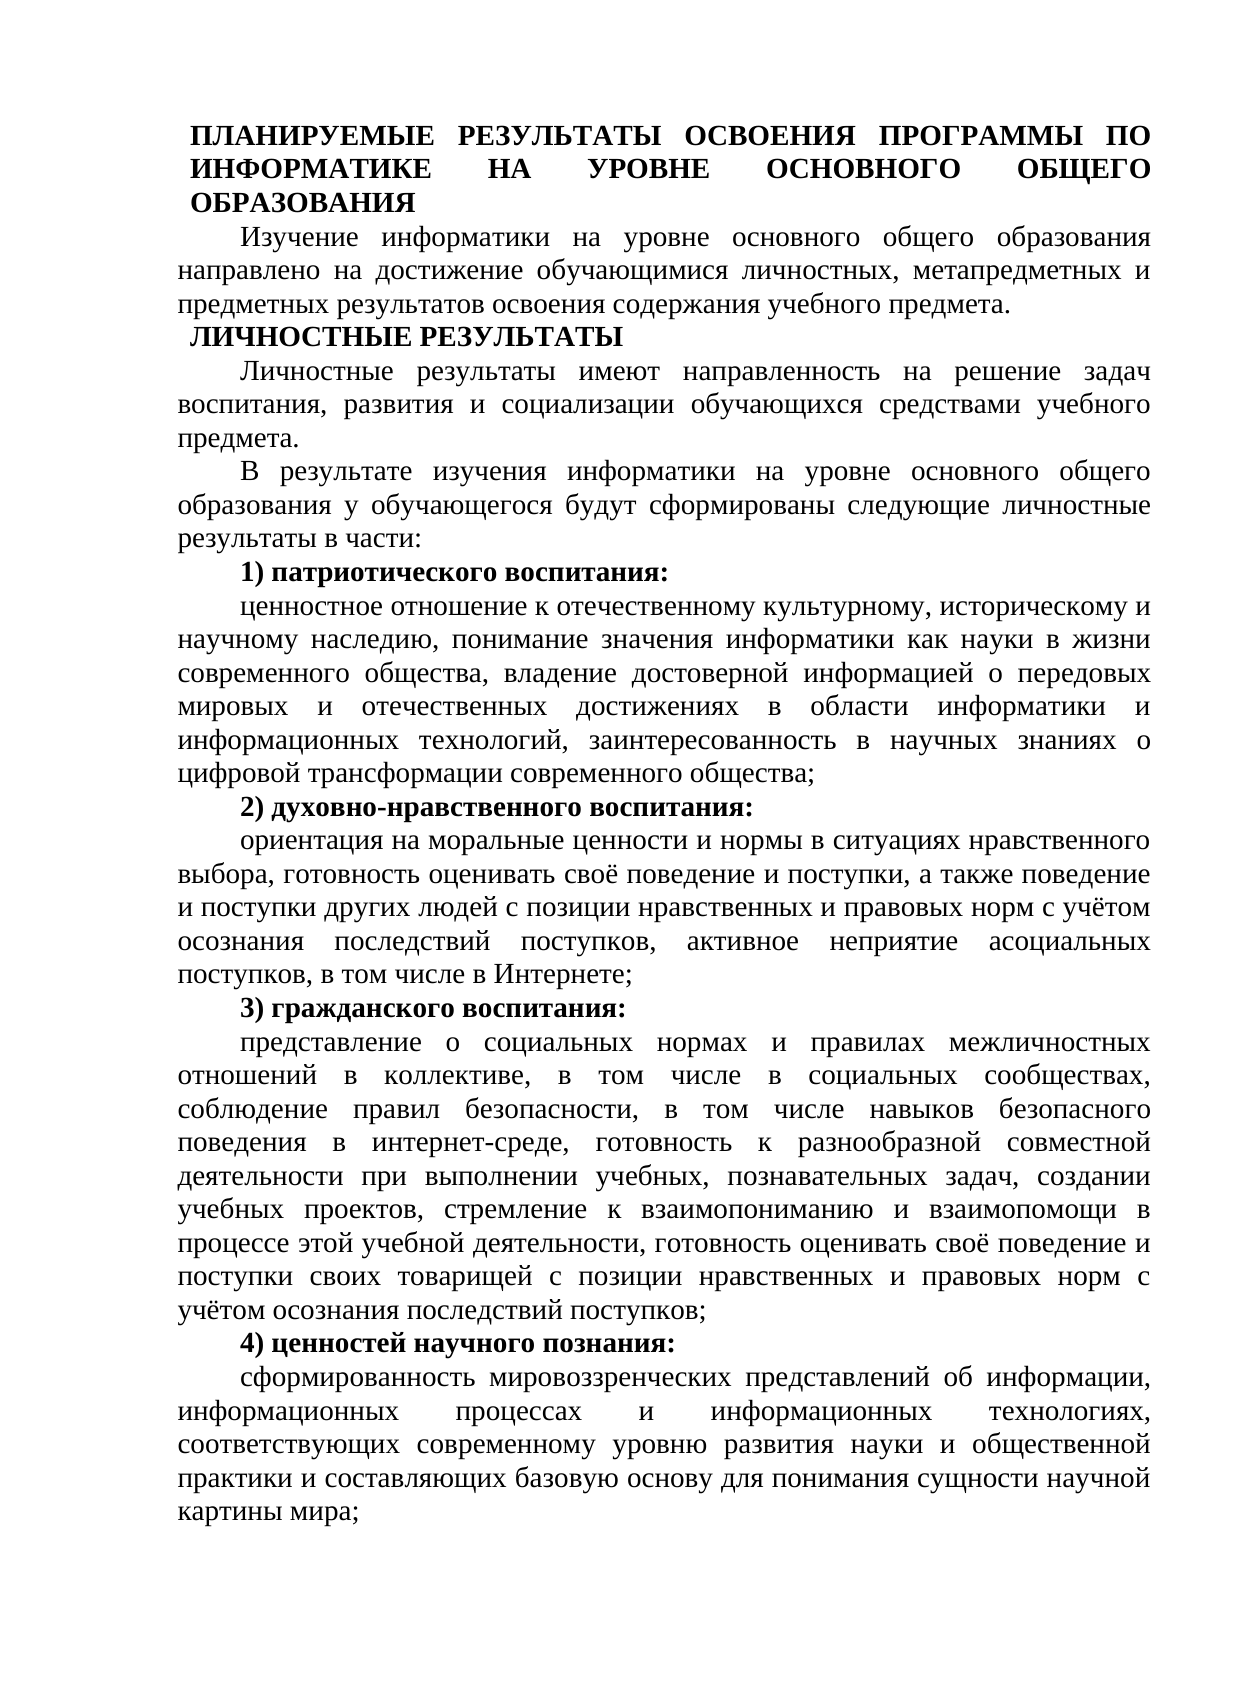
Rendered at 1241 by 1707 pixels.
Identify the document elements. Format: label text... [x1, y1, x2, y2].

text ориентация на моральные ценности и нормы в ситуациях нравственного выбора, готовность оценивать своё поведение и поступки, а также поведение и поступки других людей с позиции нравственных и правовых норм с учётом осознания последствий поступков, активное неприятие асоциальных поступков, в том числе в Интернете; [177, 822, 1152, 990]
text 1) патриотического воспитания: [177, 554, 1152, 588]
text сформированность мировоззренческих представлений об информации, информационных процессах и информационных технологиях, соответствующих современному уровню развития науки и общественной практики и составляющих базовую основу для понимания сущности научной картины мира; [177, 1359, 1152, 1527]
text 2) духовно-нравственного воспитания: [177, 789, 1152, 822]
text 3) гражданского воспитания: [177, 990, 1152, 1024]
text Личностные результаты имеют направленность на решение задач воспитания, развития и социализации обучающихся средствами учебного предмета. [177, 353, 1152, 453]
text Изучение информатики на уровне основного общего образования направлено на достижение обучающимися личностных, метапредметных и предметных результатов освоения содержания учебного предмета. [177, 219, 1152, 319]
text ценностное отношение к отечественному культурному, историческому и научному наследию, понимание значения информатики как науки в жизни современного общества, владение достоверной информацией о передовых мировых и отечественных достижениях в области информатики и информационных технологий, заинтересованность в научных знаниях о цифровой трансформации современного общества; [177, 588, 1152, 789]
text ПЛАНИРУЕМЫЕ РЕЗУЛЬТАТЫ ОСВОЕНИЯ ПРОГРАММЫ ПО ИНФОРМАТИКЕ НА УРОВНЕ ОСНОВНОГО ОБЩЕГО ОБРАЗОВАНИЯ [190, 118, 1152, 219]
text 4) ценностей научного познания: [177, 1326, 1152, 1359]
text В результате изучения информатики на уровне основного общего образования у обучающегося будут сформированы следующие личностные результаты в части: [177, 453, 1152, 554]
text представление о социальных нормах и правилах межличностных отношений в коллективе, в том числе в социальных сообществах, соблюдение правил безопасности, в том числе навыков безопасного поведения в интернет-среде, готовность к разнообразной совместной деятельности при выполнении учебных, познавательных задач, создании учебных проектов, стремление к взаимопониманию и взаимопомощи в процессе этой учебной деятельности, готовность оценивать своё поведение и поступки своих товарищей с позиции нравственных и правовых норм с учётом осознания последствий поступков; [177, 1024, 1152, 1326]
text ЛИЧНОСТНЫЕ РЕЗУЛЬТАТЫ [190, 319, 1152, 353]
